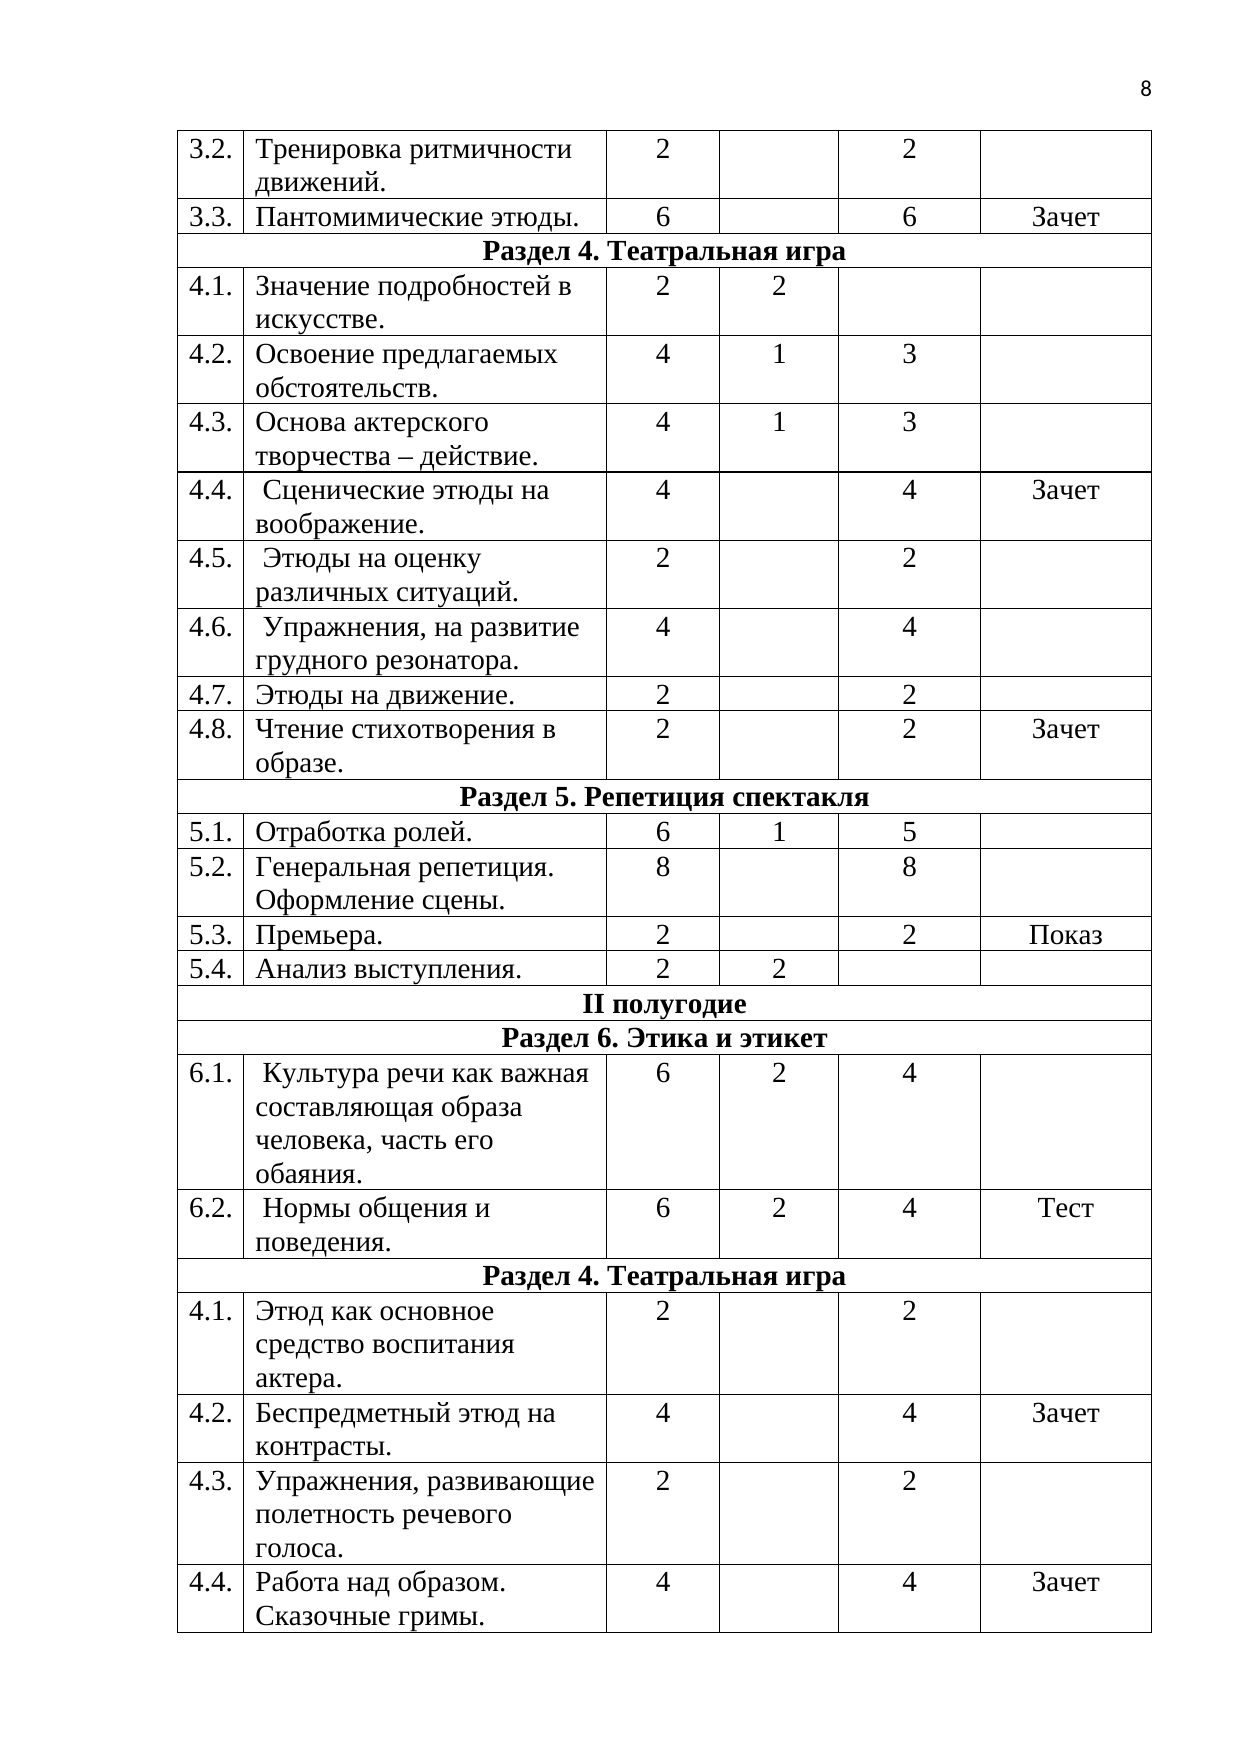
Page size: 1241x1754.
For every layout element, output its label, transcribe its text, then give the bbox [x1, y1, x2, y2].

table_cell Сценические этюды на воображение. [244, 473, 606, 539]
table_cell 2 [839, 1463, 980, 1563]
table_cell [720, 917, 838, 950]
table_cell 4 [839, 1395, 980, 1462]
table_cell 4.1. [178, 1293, 243, 1394]
table_cell 2 [839, 541, 980, 608]
table_cell Раздел 6. Этика и этикет [178, 1021, 1151, 1054]
table_cell Освоение предлагаемых обстоятельств. [244, 336, 606, 403]
table_cell [981, 336, 1151, 403]
table_cell [981, 677, 1151, 710]
table_cell 6.1. [178, 1055, 243, 1189]
table_cell Нормы общения и поведения. [244, 1190, 606, 1257]
table_cell 4.6. [178, 609, 243, 676]
table_cell 6 [607, 814, 719, 848]
table_cell Тест [981, 1190, 1151, 1257]
table_cell 4.2. [178, 1395, 243, 1462]
table_cell [981, 1463, 1151, 1563]
table_cell 1 [720, 336, 838, 403]
table_cell 2 [607, 268, 719, 335]
table_cell [720, 711, 838, 778]
table_cell Зачет [981, 1565, 1151, 1632]
table_cell [720, 1565, 838, 1632]
table_cell II полугодие [178, 986, 1151, 1019]
table_cell 2 [720, 951, 838, 985]
table_cell 4.4. [178, 1565, 243, 1632]
table_cell Чтение стихотворения в образе. [244, 711, 606, 778]
table_cell 3 [839, 336, 980, 403]
table_cell 4 [839, 609, 980, 676]
table_cell [720, 609, 838, 676]
table_cell 4 [839, 1190, 980, 1257]
table_cell Показ [981, 917, 1151, 950]
table_cell [981, 814, 1151, 848]
table_cell Тренировка ритмичности движений. [244, 131, 606, 198]
table_cell 6.2. [178, 1190, 243, 1257]
table_cell 4 [839, 1055, 980, 1189]
table_cell 4.3. [178, 1463, 243, 1563]
table_cell 2 [839, 131, 980, 198]
table_cell Культура речи как важная составляющая образа человека, часть его обаяния. [244, 1055, 606, 1189]
table_cell 6 [607, 199, 719, 232]
table_cell 6 [839, 199, 980, 232]
table_cell 4.8. [178, 711, 243, 778]
table_cell [720, 1463, 838, 1563]
table_cell 1 [720, 404, 838, 471]
table_cell Работа над образом. Сказочные гримы. [244, 1565, 606, 1632]
table_cell 2 [839, 917, 980, 950]
table_cell Анализ выступления. [244, 951, 606, 985]
table_cell 2 [607, 677, 719, 710]
table_cell [720, 1395, 838, 1462]
table_cell 2 [607, 951, 719, 985]
table_cell [720, 541, 838, 608]
table_cell Отработка ролей. [244, 814, 606, 848]
table_cell Генеральная репетиция. Оформление сцены. [244, 849, 606, 916]
table_cell [981, 1293, 1151, 1394]
table_cell [720, 1293, 838, 1394]
table_cell [981, 131, 1151, 198]
table_cell Премьера. [244, 917, 606, 950]
table_cell 5.1. [178, 814, 243, 848]
table_cell 5.2. [178, 849, 243, 916]
table_cell Раздел 4. Театральная игра [178, 234, 1151, 267]
table_cell [839, 268, 980, 335]
table_cell 4 [607, 473, 719, 539]
table_cell 2 [839, 711, 980, 778]
table_cell [981, 609, 1151, 676]
table_cell [720, 473, 838, 539]
table_cell 4 [839, 473, 980, 539]
table_cell 5 [839, 814, 980, 848]
table_cell Основа актерского творчества – действие. [244, 404, 606, 471]
table_cell [981, 404, 1151, 471]
table_cell 6 [607, 1055, 719, 1189]
table_cell 4 [839, 1565, 980, 1632]
table_cell 6 [607, 1190, 719, 1257]
table_cell 2 [607, 917, 719, 950]
table_cell 4.1. [178, 268, 243, 335]
table_cell 3 [839, 404, 980, 471]
table_cell [981, 268, 1151, 335]
table_cell [839, 951, 980, 985]
table_cell Упражнения, развивающие полетность речевого голоса. [244, 1463, 606, 1563]
table_cell 4.2. [178, 336, 243, 403]
table_cell [720, 131, 838, 198]
table_cell Раздел 5. Репетиция спектакля [178, 780, 1151, 813]
table_cell 4.4. [178, 473, 243, 539]
table_cell [720, 849, 838, 916]
table_cell Пантомимические этюды. [244, 199, 606, 232]
table_cell 1 [720, 814, 838, 848]
table_cell [981, 849, 1151, 916]
table_cell 2 [607, 131, 719, 198]
table_cell Зачет [981, 1395, 1151, 1462]
table_cell Этюды на оценку различных ситуаций. [244, 541, 606, 608]
table_cell Этюды на движение. [244, 677, 606, 710]
table_cell 2 [839, 1293, 980, 1394]
table_cell [981, 541, 1151, 608]
table_cell 2 [607, 1293, 719, 1394]
table_cell Зачет [981, 199, 1151, 232]
table_cell 4 [607, 609, 719, 676]
table_cell 2 [839, 677, 980, 710]
table_cell 2 [720, 1055, 838, 1189]
table_cell 2 [607, 541, 719, 608]
table_cell Беспредметный этюд на контрасты. [244, 1395, 606, 1462]
table_cell 2 [720, 1190, 838, 1257]
table_cell 4 [607, 404, 719, 471]
table_cell 2 [607, 1463, 719, 1563]
table_cell 4.7. [178, 677, 243, 710]
table_cell 5.4. [178, 951, 243, 985]
table_cell 2 [720, 268, 838, 335]
table_cell 4 [607, 1565, 719, 1632]
table_cell Раздел 4. Театральная игра [178, 1259, 1151, 1292]
table_cell 8 [839, 849, 980, 916]
table_cell Зачет [981, 473, 1151, 539]
table_cell Упражнения, на развитие грудного резонатора. [244, 609, 606, 676]
table_cell 4 [607, 1395, 719, 1462]
table_cell 2 [607, 711, 719, 778]
table_cell 5.3. [178, 917, 243, 950]
table_cell Зачет [981, 711, 1151, 778]
table_cell [981, 1055, 1151, 1189]
table_cell 3.3. [178, 199, 243, 232]
table_cell [720, 677, 838, 710]
table_cell 3.2. [178, 131, 243, 198]
table_cell [981, 951, 1151, 985]
table_cell 8 [607, 849, 719, 916]
table_cell 4.5. [178, 541, 243, 608]
table_cell 4.3. [178, 404, 243, 471]
table_cell Значение подробностей в искусстве. [244, 268, 606, 335]
table_cell Этюд как основное средство воспитания актера. [244, 1293, 606, 1394]
table_cell [720, 199, 838, 232]
table_cell 4 [607, 336, 719, 403]
